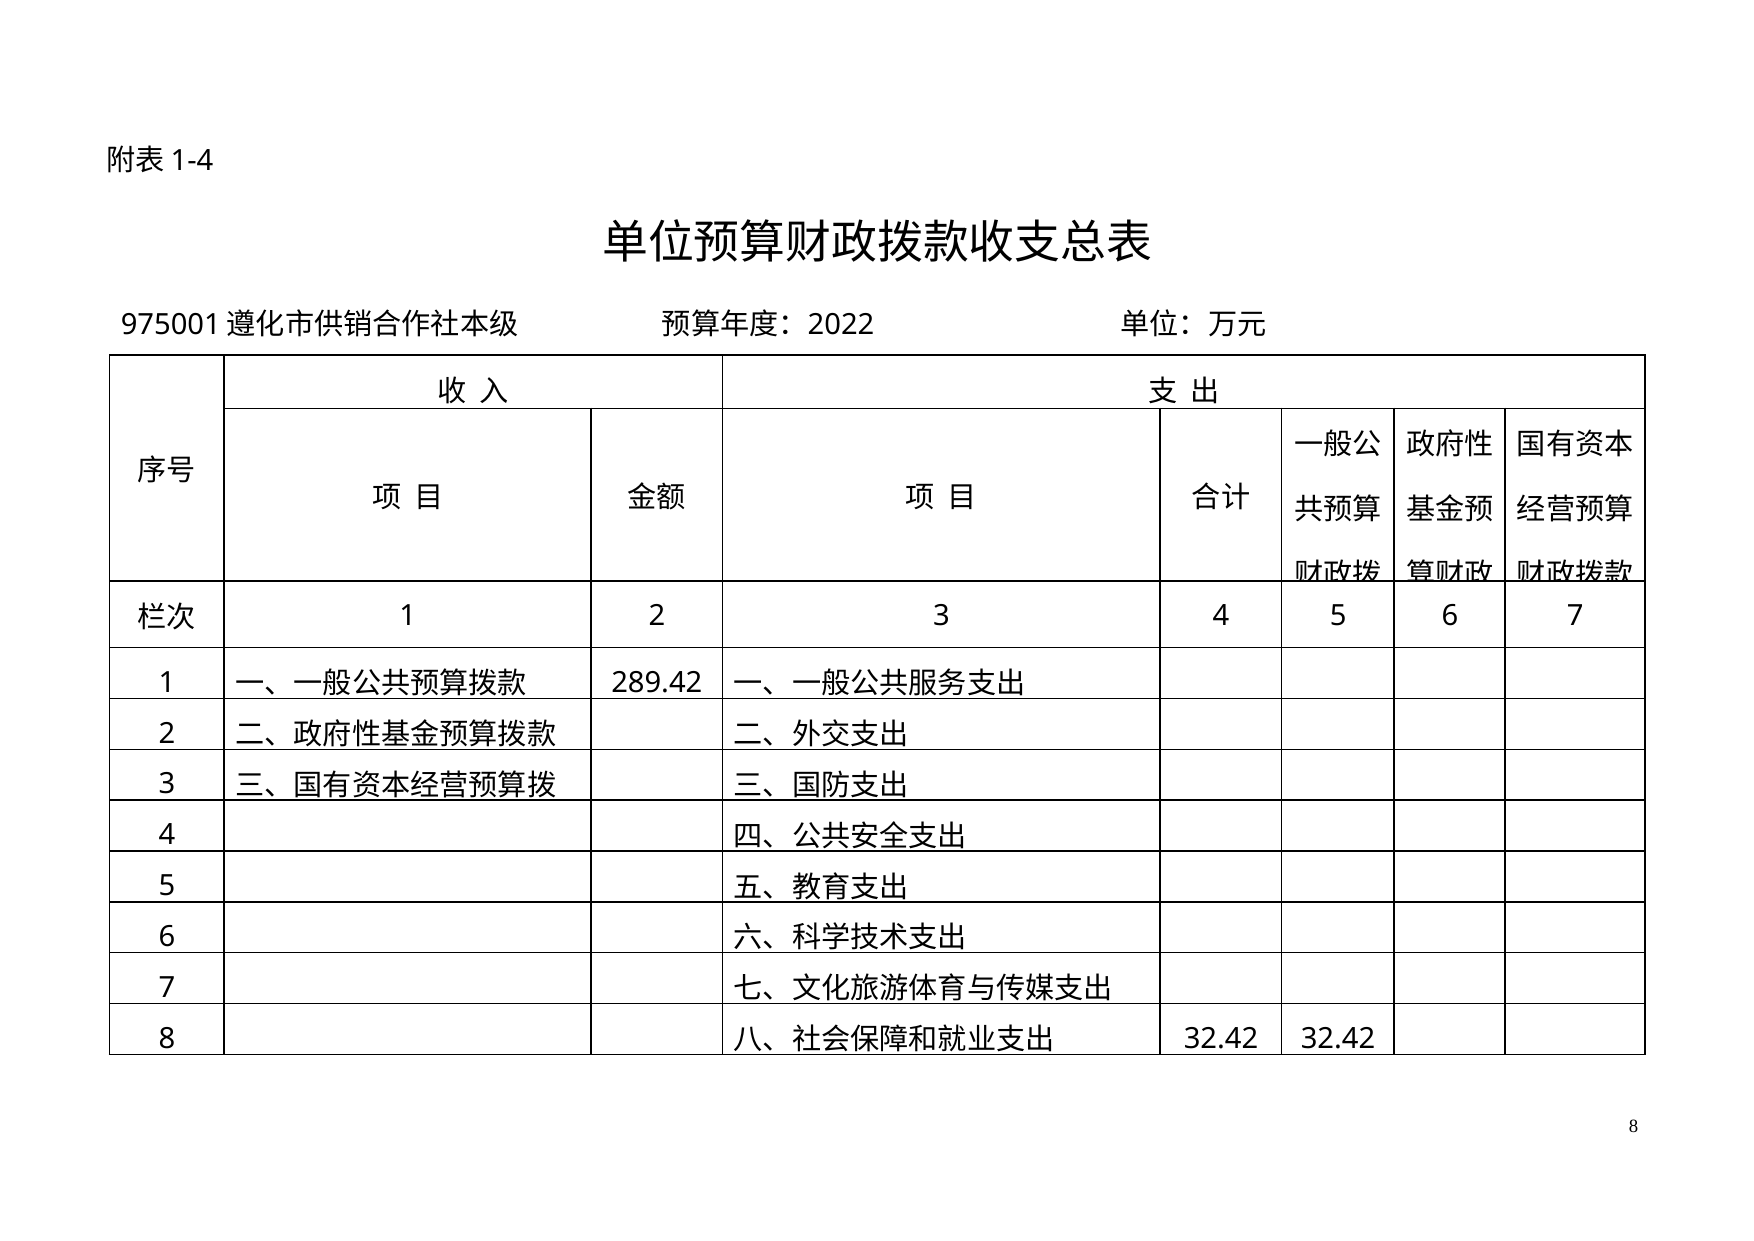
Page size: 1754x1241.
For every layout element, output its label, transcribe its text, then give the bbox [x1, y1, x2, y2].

table_cell [1506, 801, 1644, 850]
table_cell 3 [723, 582, 1159, 647]
table_cell 二、政府性基金预算拨款 [225, 699, 590, 748]
table_cell 7 [1506, 582, 1644, 647]
table_cell 4 [110, 801, 223, 850]
table_cell [1395, 1004, 1504, 1053]
table_cell [592, 852, 722, 901]
table_cell 国有资本经营预算财政拨款 [1506, 409, 1644, 580]
table_cell [1506, 1004, 1644, 1053]
table_cell 一、一般公共预算拨款 [225, 648, 590, 698]
table_cell 五、教育支出 [723, 852, 1159, 901]
table_cell [592, 801, 722, 850]
table_cell 5 [1282, 582, 1393, 647]
table_cell [1395, 750, 1504, 799]
table_cell [1506, 750, 1644, 799]
table_cell 3 [110, 750, 223, 799]
table_cell [592, 1004, 722, 1053]
table_cell 4 [1161, 582, 1281, 647]
table_cell [592, 953, 722, 1003]
table_cell [1282, 903, 1393, 952]
table_cell [1161, 852, 1281, 901]
table_cell 289.42 [592, 648, 722, 698]
table_cell 一般公共预算财政拨款 [1282, 409, 1393, 580]
table_cell 一、一般公共服务支出 [723, 648, 1159, 698]
table_cell [1395, 953, 1504, 1003]
table_cell [225, 1004, 590, 1053]
table_cell [225, 852, 590, 901]
table_cell 二、外交支出 [723, 699, 1159, 748]
table_cell 三、国防支出 [723, 750, 1159, 799]
text 单位预算财政拨款收支总表 [106, 190, 1648, 288]
table_cell 2 [110, 699, 223, 748]
table_cell [1506, 699, 1644, 748]
table_cell [1395, 903, 1504, 952]
table_cell 栏次 [110, 582, 223, 647]
table_cell [1161, 801, 1281, 850]
table_cell 1 [110, 648, 223, 698]
table_cell 政府性基金预算财政拨款 [1395, 409, 1504, 580]
table_cell [225, 953, 590, 1003]
table_header 975001遵化市供销合作社本级 预算年度：2022 单位：万元 [110, 289, 1644, 354]
table_cell [1282, 750, 1393, 799]
table_cell [225, 903, 590, 952]
table_cell [1161, 953, 1281, 1003]
table_cell 8 [110, 1004, 223, 1053]
table_cell 合计 [1161, 409, 1281, 580]
table_cell 1 [225, 582, 590, 647]
table_cell 6 [110, 903, 223, 952]
table_cell [1506, 852, 1644, 901]
table_cell 金额 [592, 409, 722, 580]
table_cell [1395, 801, 1504, 850]
table_cell 32.42 [1161, 1004, 1281, 1053]
table_cell 七、文化旅游体育与传媒支出 [723, 953, 1159, 1003]
table_cell [592, 750, 722, 799]
table_cell [1282, 852, 1393, 901]
table_cell [1161, 699, 1281, 748]
table_cell 项 目 [723, 409, 1159, 580]
table_cell 八、社会保障和就业支出 [723, 1004, 1159, 1053]
table_cell 2 [592, 582, 722, 647]
table_cell [1282, 648, 1393, 698]
table_cell 6 [1395, 582, 1504, 647]
table_cell [1282, 699, 1393, 748]
table_cell 5 [110, 852, 223, 901]
text 附表1-4 [106, 125, 1648, 190]
table_cell [1395, 852, 1504, 901]
table_cell [1506, 903, 1644, 952]
table_cell 32.42 [1282, 1004, 1393, 1053]
table_cell [592, 699, 722, 748]
table_cell [1161, 903, 1281, 952]
table_cell [1395, 699, 1504, 748]
table_cell 项 目 [225, 409, 590, 580]
table_cell [1161, 750, 1281, 799]
table_cell [1161, 648, 1281, 698]
table_cell [225, 801, 590, 850]
table_cell 四、公共安全支出 [723, 801, 1159, 850]
table_cell 支 出 [723, 356, 1644, 407]
table_cell [592, 903, 722, 952]
table_cell [1282, 801, 1393, 850]
table_cell [1282, 953, 1393, 1003]
table_cell [1506, 953, 1644, 1003]
table_cell 三、国有资本经营预算拨款 [225, 750, 590, 799]
table_cell 序号 [110, 356, 223, 580]
table_cell 7 [110, 953, 223, 1003]
table_cell [1395, 648, 1504, 698]
table_cell [1506, 648, 1644, 698]
table_cell 收 入 [225, 356, 722, 407]
table_cell 六、科学技术支出 [723, 903, 1159, 952]
